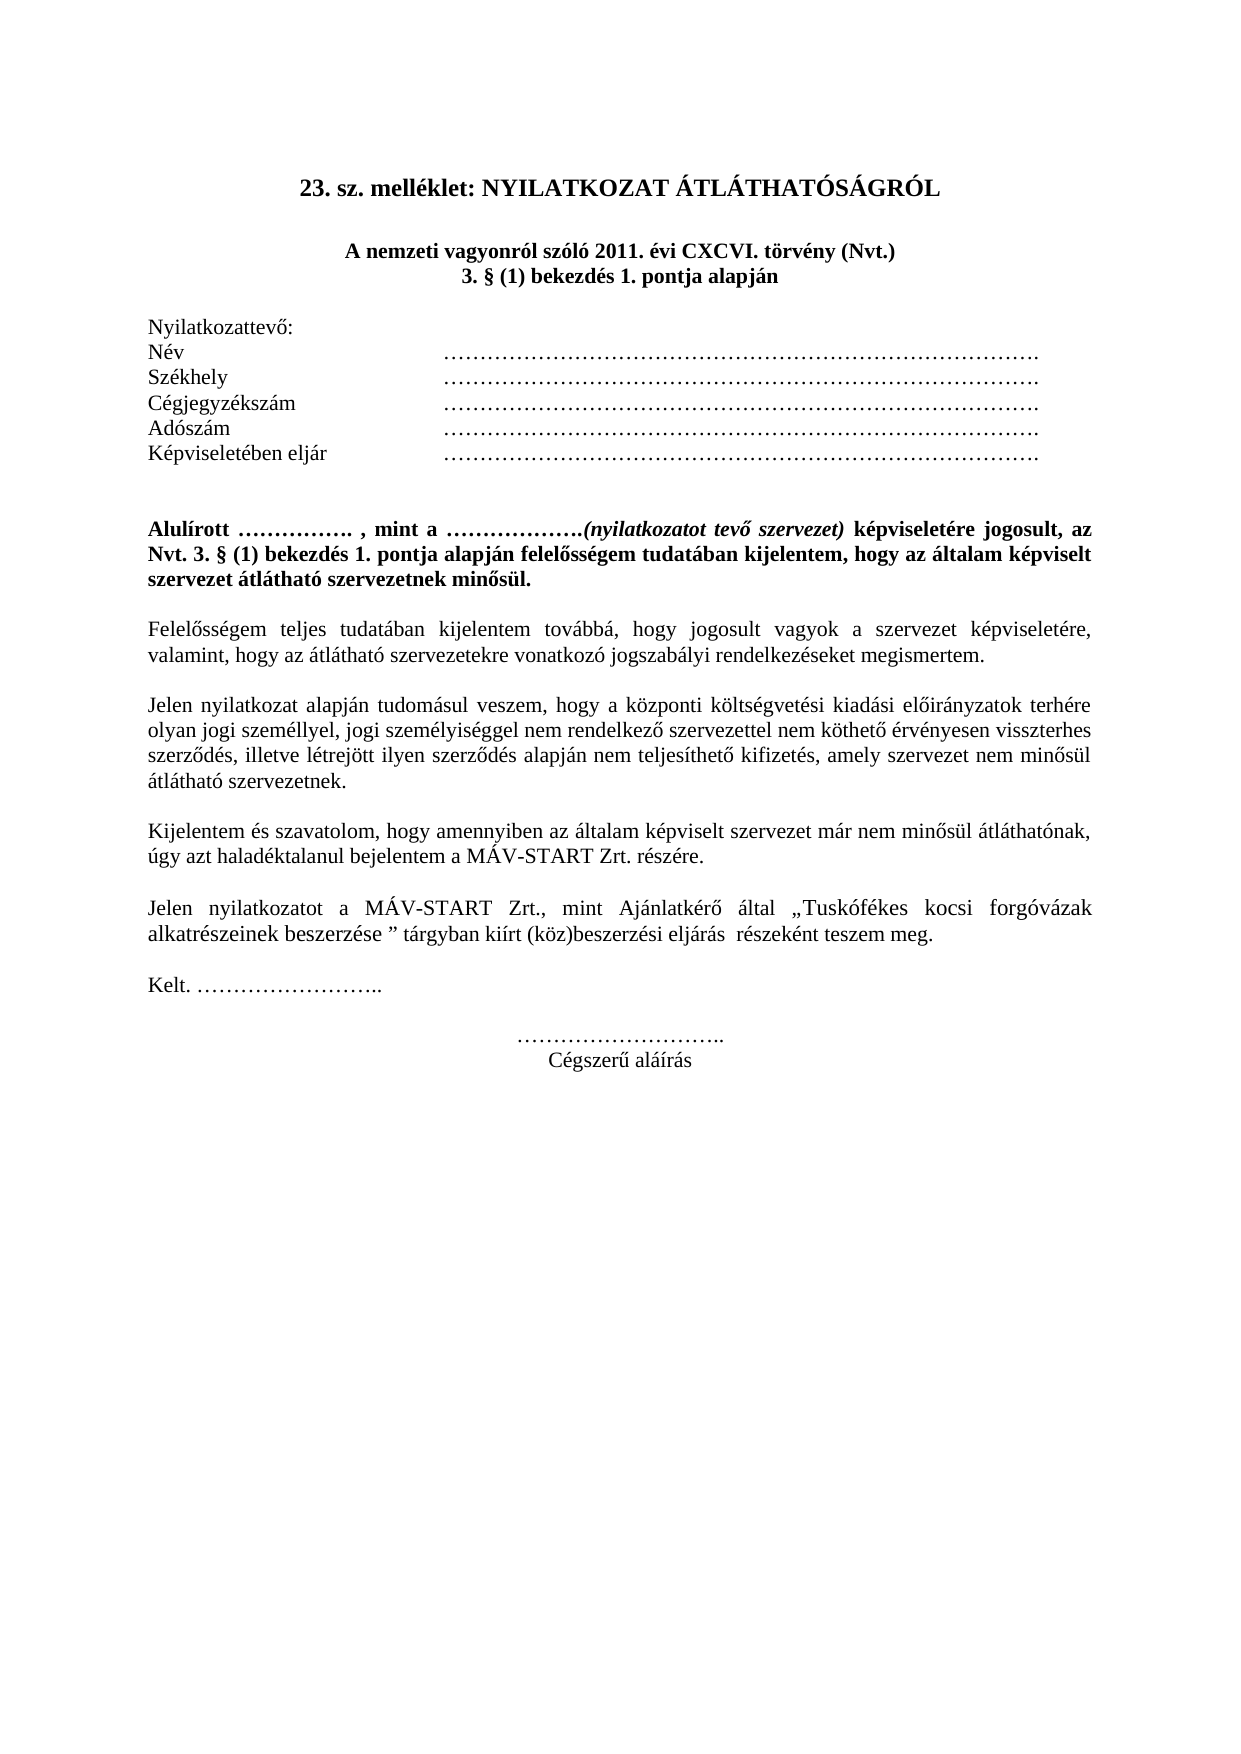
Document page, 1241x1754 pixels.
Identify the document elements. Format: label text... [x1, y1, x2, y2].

text Felelősségem teljes tudatában kijelentem továbbá, hogy jogosult vagyok a szervezet képviseletére, valamint, hogy az átlátható szervezetekre vonatkozó jogszabályi rendelkezéseket megismertem. [148, 616, 1092, 667]
text Adószám ………………………………………………………………………. [148, 415, 1092, 440]
text Cégszerű aláírás [148, 1047, 1092, 1072]
text 3. § (1) bekezdés 1. pontja alapján [148, 263, 1092, 289]
text Kelt. …………………….. [148, 972, 1092, 997]
text Nyilatkozattevő: [148, 314, 1092, 339]
text A nemzeti vagyonról szóló 2011. évi CXCVI. törvény (Nvt.) [148, 238, 1092, 263]
text ……………………….. [148, 1022, 1092, 1047]
text Jelen nyilatkozatot a MÁV-START Zrt., mint Ajánlatkérő által „Tuskófékes kocsi forgóvázak alkatrészeinek beszerzése ” tárgyban kiírt (köz)beszerzési eljárás részeként teszem meg. [148, 894, 1092, 946]
text Jelen nyilatkozat alapján tudomásul veszem, hogy a központi költségvetési kiadási előirányzatok terhére olyan jogi személlyel, jogi személyiséggel nem rendelkező szervezettel nem köthető érvényesen visszterhes szerződés, illetve létrejött ilyen szerződés alapján nem teljesíthető kifizetés, amely szervezet nem minősül átlátható szervezetnek. [148, 692, 1092, 793]
text Cégjegyzékszám ………………………………………………………………………. [148, 389, 1092, 415]
text Név ………………………………………………………………………. [148, 339, 1092, 364]
text Székhely ………………………………………………………………………. [148, 364, 1092, 389]
subtitle 23. sz. melléklet: NYILATKOZAT ÁTLÁTHATÓSÁGRÓL [148, 173, 1092, 201]
text Alulírott ……………. , mint a ……………….(nyilatkozatot tevő szervezet) képviseletére jogosult, az Nvt. 3. § (1) bekezdés 1. pontja alapján felelősségem tudatában kijelentem, hogy az általam képviselt szervezet átlátható szervezetnek minősül. [148, 516, 1092, 591]
text Kijelentem és szavatolom, hogy amennyiben az általam képviselt szervezet már nem minősül átláthatónak, úgy azt haladéktalanul bejelentem a MÁV-START Zrt. részére. [148, 818, 1092, 868]
text Képviseletében eljár ………………………………………………………………………. [148, 440, 1092, 465]
